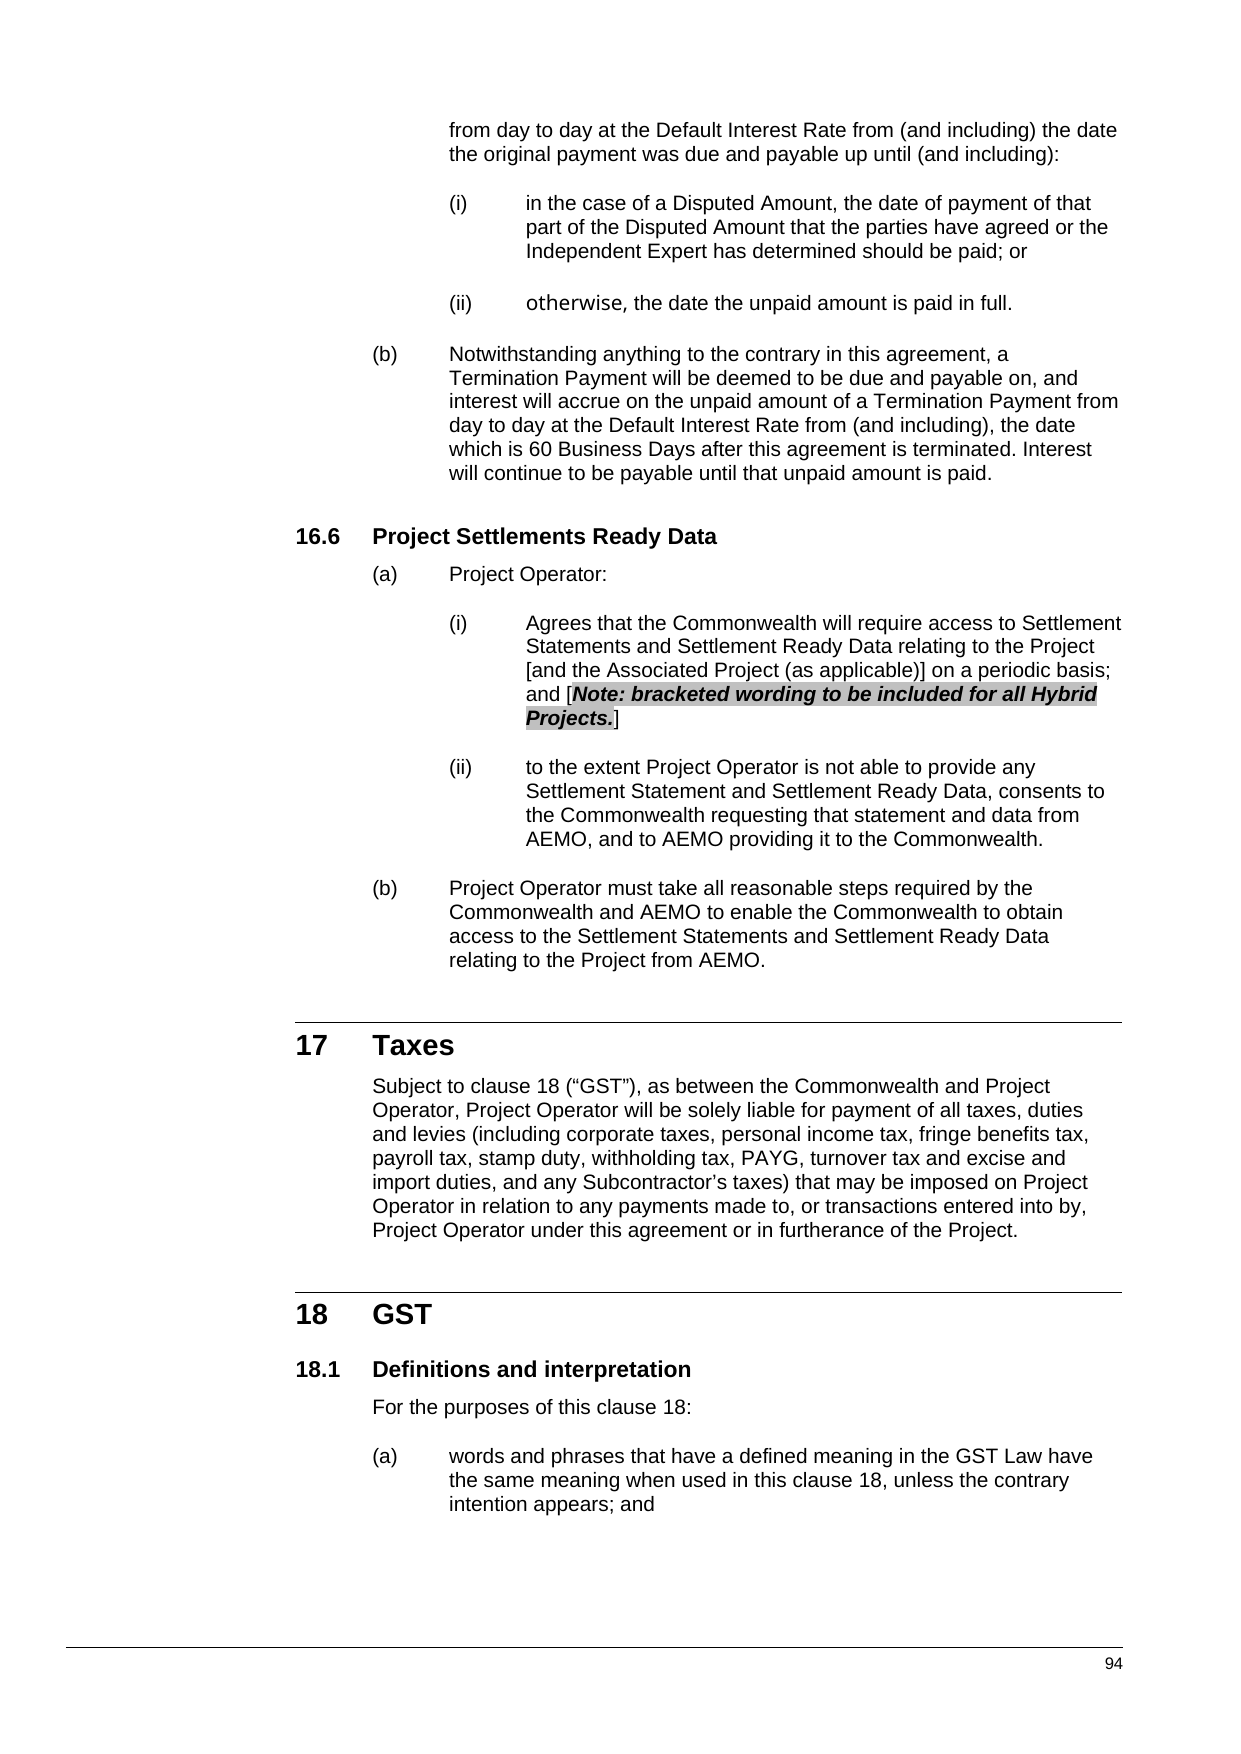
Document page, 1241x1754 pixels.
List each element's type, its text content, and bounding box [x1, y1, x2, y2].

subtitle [372, 118, 1122, 166]
text For the purposes of this clause 18: [372, 1394, 1122, 1418]
subtitle Project Settlements Ready Data [295, 523, 1122, 549]
subtitle Notwithstanding anything to the contrary in this agreement, a Termination Payment will be deemed to be due and payable on, and interest will accrue on the unpaid amount of a Termination Payment from day to day at the Default Interest Rate from (and including), the date which is 60 Business Days after this agreement is terminated. Interest will continue to be payable until that unpaid amount is paid. [372, 341, 1122, 485]
subtitle words and phrases that have a defined meaning in the GST Law have the same meaning when used in this clause 18, unless the contrary intention appears; and [372, 1443, 1122, 1515]
subtitle Taxes [295, 1023, 1122, 1061]
subtitle GST [295, 1293, 1122, 1331]
subtitle Project Operator must take all reasonable steps required by the Commonwealth and AEMO to enable the Commonwealth to obtain access to the Settlement Statements and Settlement Ready Data relating to the Project from AEMO. [372, 876, 1122, 972]
subtitle Agrees that the Commonwealth will require access to Settlement Statements and Settlement Ready Data relating to the Project [and the Associated Project (as applicable)] on a periodic basis; and [Note: bracketed wording to be included for all Hybrid Projects.] [449, 610, 1122, 730]
subtitle Project Operator: [372, 561, 1122, 585]
subtitle to the extent Project Operator is not able to provide any Settlement Statement and Settlement Ready Data, consents to the Commonwealth requesting that statement and data from AEMO, and to AEMO providing it to the Commonwealth. [449, 755, 1122, 851]
text Subject to clause 18 (“GST”), as between the Commonwealth and Project Operator, Project Operator will be solely liable for payment of all taxes, duties and levies (including corporate taxes, personal income tax, fringe benefits tax, payroll tax, stamp duty, withholding tax, PAYG, turnover tax and excise and import duties, and any Subcontractor’s taxes) that may be imposed on Project Operator in relation to any payments made to, or transactions entered into by, Project Operator under this agreement or in furtherance of the Project. [372, 1074, 1122, 1241]
subtitle Definitions and interpretation [295, 1356, 1122, 1382]
subtitle in the case of a Disputed Amount, the date of payment of that part of the Disputed Amount that the parties have agreed or the Independent Expert has determined should be paid; or [449, 191, 1122, 263]
subtitle otherwise, the date the unpaid amount is paid in full. [449, 288, 1122, 316]
